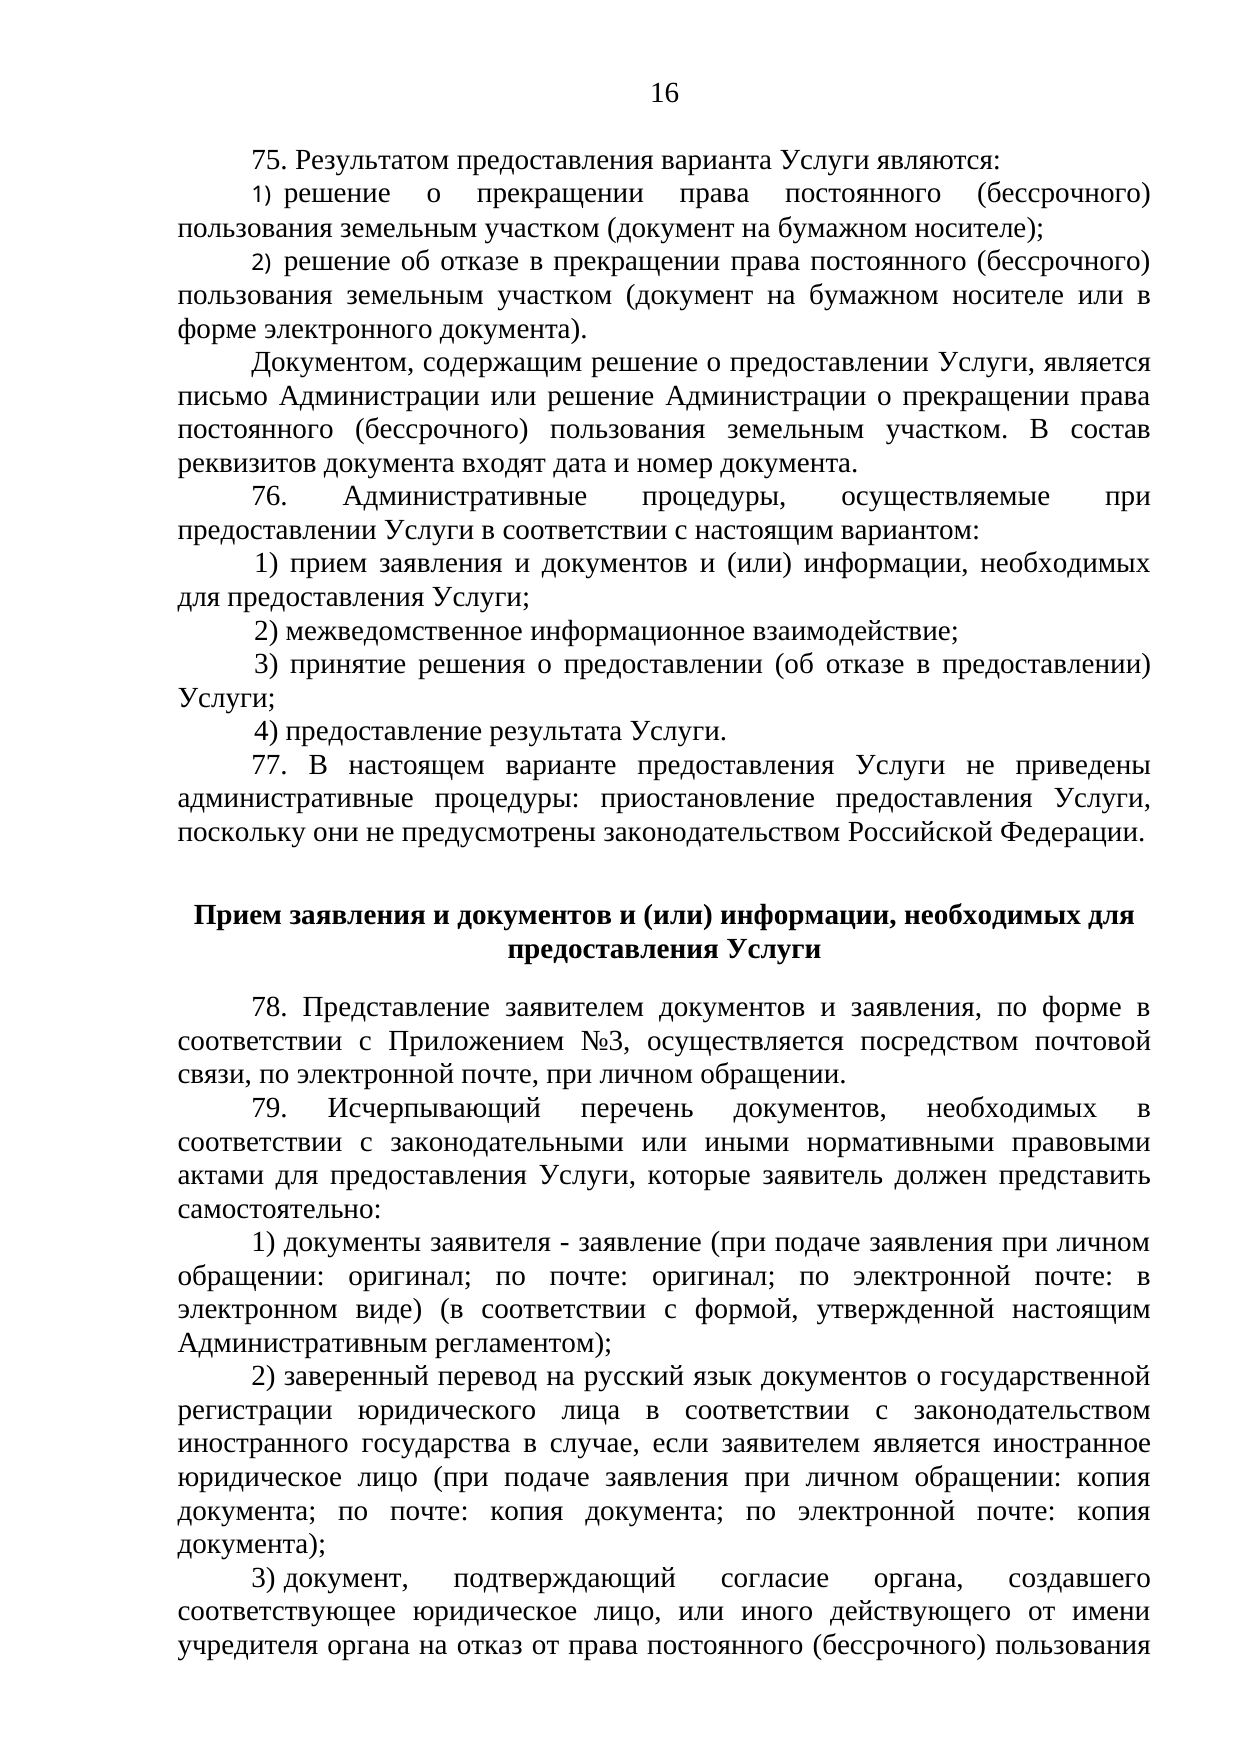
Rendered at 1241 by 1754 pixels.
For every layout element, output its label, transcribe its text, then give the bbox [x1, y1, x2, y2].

list решение о прекращении права постоянного (бессрочного) пользования земельным участком (документ на бумажном носителе); [177, 176, 1152, 243]
text 77. В настоящем варианте предоставления Услуги не приведены административные процедуры: приостановление предоставления Услуги, поскольку они не предусмотрены законодательством Российской Федерации. [177, 747, 1152, 847]
list заверенный перевод на русский язык документов о государственной регистрации юридического лица в соответствии с законодательством иностранного государства в случае, если заявителем является иностранное юридическое лицо (при подаче заявления при личном обращении: копия документа; по почте: копия документа; по электронной почте: копия документа); [177, 1358, 1152, 1560]
text 75. Результатом предоставления варианта Услуги являются: [177, 142, 1152, 176]
text 78. Представление заявителем документов и заявления, по форме в соответствии с Приложением №3, осуществляется посредством почтовой связи, по электронной почте, при личном обращении. [177, 989, 1152, 1090]
text 4) предоставление результата Услуги. [177, 713, 1152, 747]
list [177, 1560, 1152, 1660]
text 1) прием заявления и документов и (или) информации, необходимых для предоставления Услуги; [177, 546, 1152, 613]
text 3) принятие решения о предоставлении (об отказе в предоставлении) Услуги; [177, 646, 1152, 713]
list решение об отказе в прекращении права постоянного (бессрочного) пользования земельным участком (документ на бумажном носителе или в форме электронного документа). [177, 243, 1152, 344]
text 76. Административные процедуры, осуществляемые при предоставлении Услуги в соответствии с настоящим вариантом: [177, 478, 1152, 546]
list документы заявителя - заявление (при подаче заявления при личном обращении: оригинал; по почте: оригинал; по электронной почте: в электронном виде) (в соответствии с формой, утвержденной настоящим Административным регламентом); [177, 1224, 1152, 1358]
text 79. Исчерпывающий перечень документов, необходимых в соответствии с законодательными или иными нормативными правовыми актами для предоставления Услуги, которые заявитель должен представить самостоятельно: [177, 1090, 1152, 1224]
text Документом, содержащим решение о предоставлении Услуги, является письмо Администрации или решение Администрации о прекращении права постоянного (бессрочного) пользования земельным участком. В состав реквизитов документа входят дата и номер документа. [177, 344, 1152, 478]
text Прием заявления и документов и (или) информации, необходимых для предоставления Услуги [177, 897, 1152, 964]
text 2) межведомственное информационное взаимодействие; [177, 613, 1152, 646]
